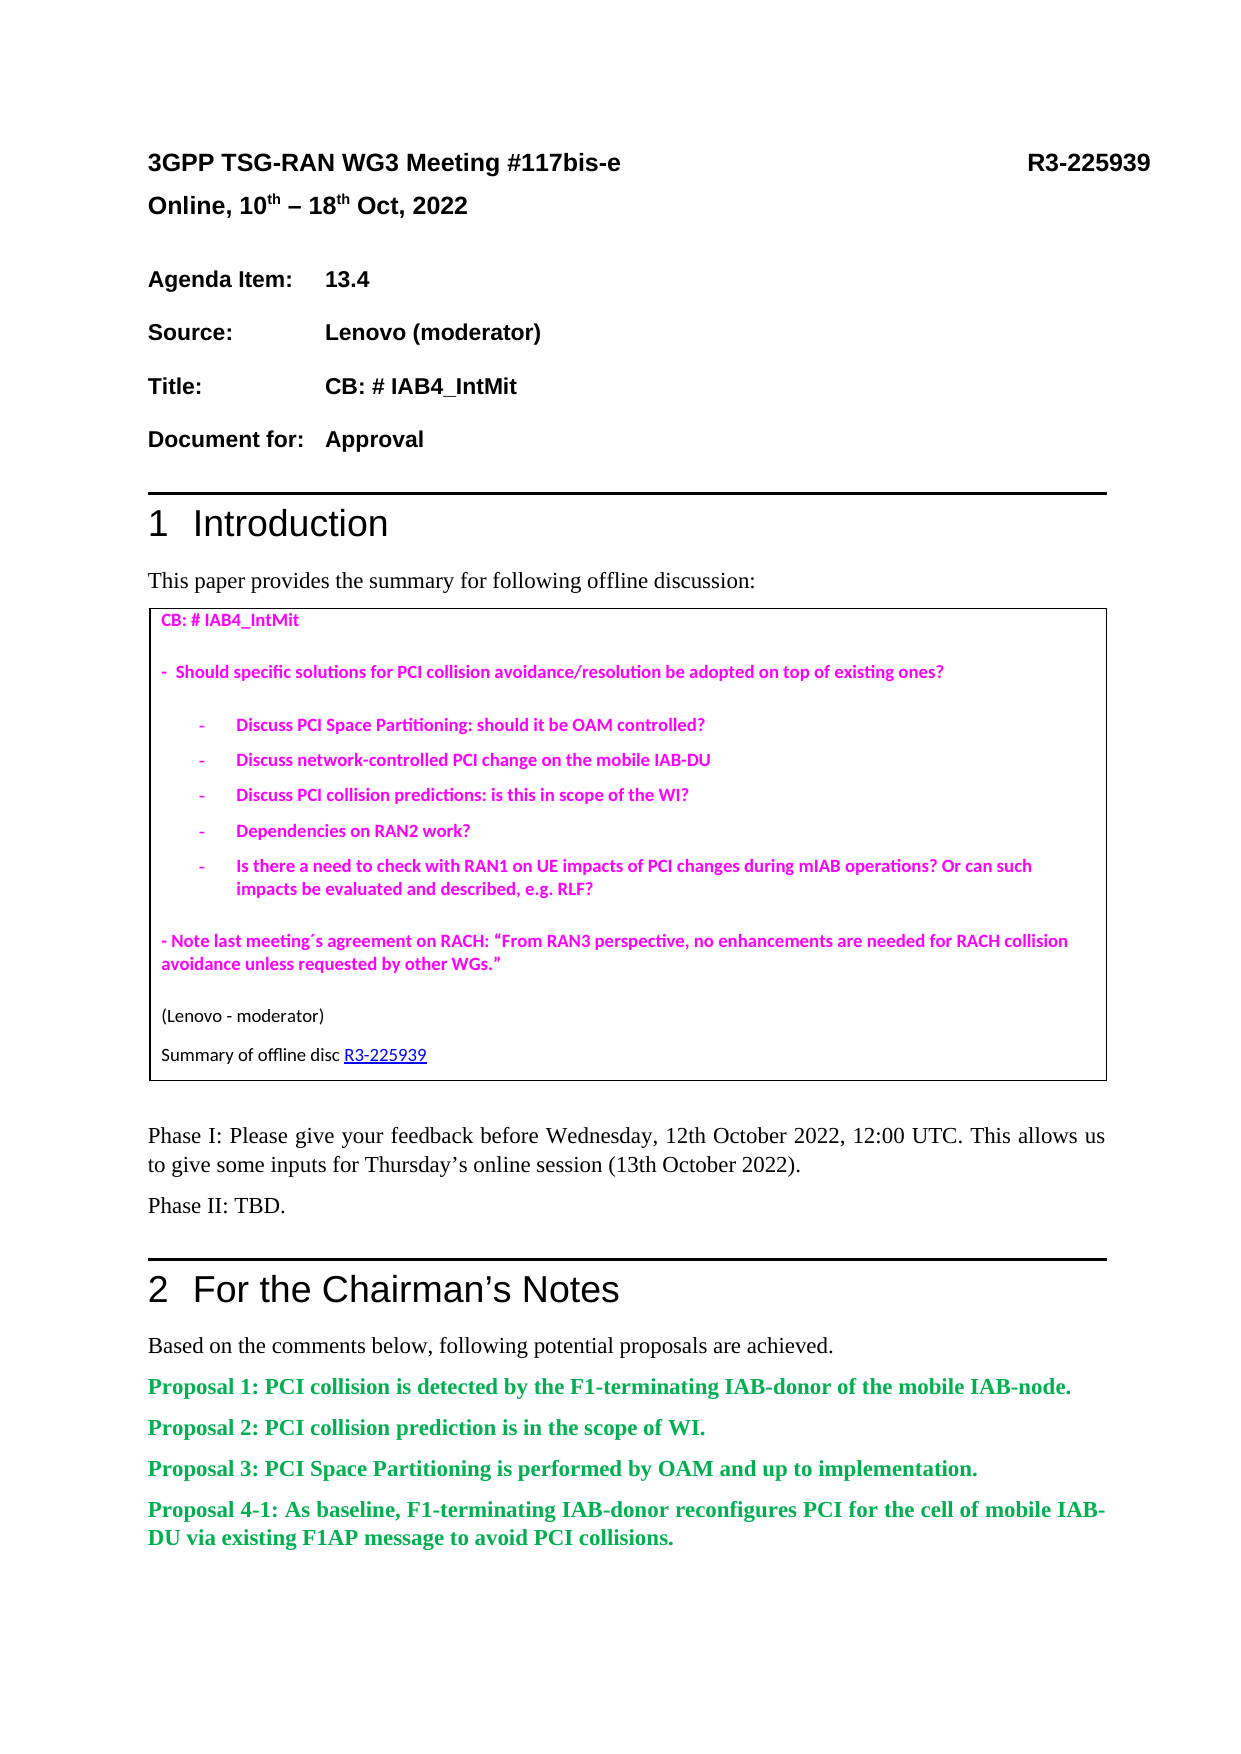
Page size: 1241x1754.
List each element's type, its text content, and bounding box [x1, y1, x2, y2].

text Agenda Item: 13.4 [148, 266, 1107, 292]
text Title: CB: # IAB4_IntMit [148, 373, 1107, 399]
table_header CB: # IAB4_IntMit - Should specific solutions for PCI collision avoidance/resolution be adopted on top of existing ones? Discuss PCI Space Partitioning: should it be OAM controlled? Discuss network-controlled PCI change on the mobile IAB-DU Discuss PCI collision predictions: is this in scope of the WI? Dependencies on RAN2 work? Is there a need to check with RAN1 on UE impacts of PCI changes during mIAB operations? Or can such impacts be evaluated and described, e.g. RLF? - Note last meeting´s agreement on RACH: “From RAN3 perspective, no enhancements are needed for RACH collision avoidance unless requested by other WGs.” (Lenovo - moderator) Summary of offline disc R3-225939 [151, 609, 1106, 1080]
text Proposal 1: PCI collision is detected by the F1-terminating IAB-donor of the mobile IAB-node. [148, 1373, 1107, 1399]
subtitle Introduction [148, 495, 1107, 544]
text Proposal 3: PCI Space Partitioning is performed by OAM and up to implementation. [148, 1455, 1107, 1481]
text Source: Lenovo (moderator) [148, 319, 1107, 346]
text Based on the comments below, following potential proposals are achieved. [148, 1332, 1107, 1359]
text 3GPP TSG-RAN WG3 Meeting #117bis-e R3-225939 [148, 148, 1107, 176]
text Phase II: TBD. [148, 1192, 1107, 1218]
text Proposal 2: PCI collision prediction is in the scope of WI. [148, 1414, 1107, 1441]
subtitle For the Chairman’s Notes [148, 1261, 1107, 1310]
text Online, 10th – 18th Oct, 2022 [148, 191, 1107, 251]
text Phase I: Please give your feedback before Wednesday, 12th October 2022, 12:00 UTC. This allows us to give some inputs for Thursday’s online session (13th October 2022). [148, 1122, 1107, 1177]
text Document for: Approval [148, 426, 1107, 452]
text This paper provides the summary for following offline discussion: [148, 567, 1107, 593]
text Proposal 4-1: As baseline, F1-terminating IAB-donor reconfigures PCI for the cell of mobile IAB-DU via existing F1AP message to avoid PCI collisions. [148, 1496, 1107, 1551]
